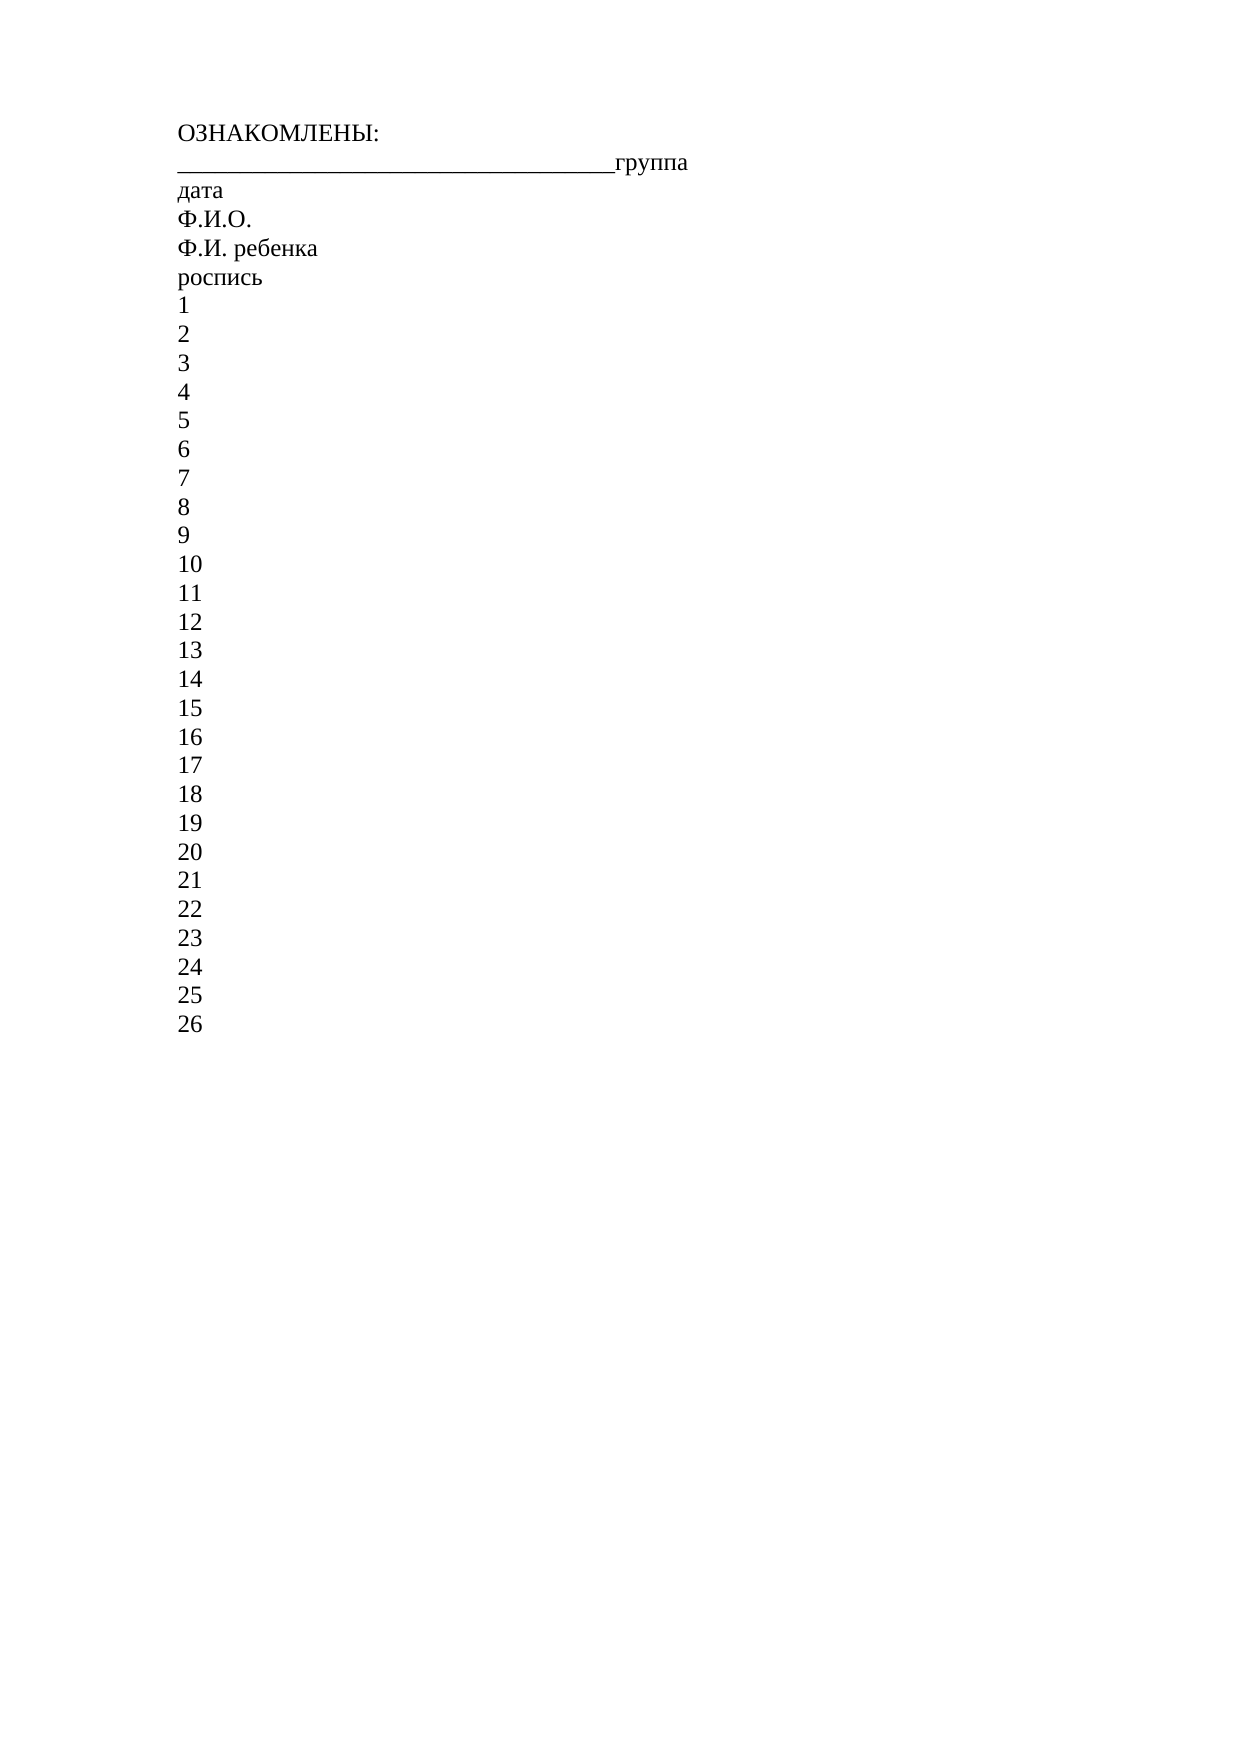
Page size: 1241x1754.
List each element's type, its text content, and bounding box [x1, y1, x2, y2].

text роспись [177, 262, 1152, 291]
text 16 [177, 722, 1152, 751]
text 21 [177, 866, 1152, 894]
text 3 [177, 348, 1152, 377]
text дата [177, 176, 1152, 204]
text 2 [177, 319, 1152, 348]
text ___________________________________группа [177, 147, 1152, 176]
text 23 [177, 923, 1152, 952]
text 1 [177, 291, 1152, 319]
text 20 [177, 837, 1152, 866]
text 25 [177, 981, 1152, 1009]
text ОЗНАКОМЛЕНЫ: [177, 118, 1152, 147]
text 7 [177, 463, 1152, 492]
text 15 [177, 693, 1152, 722]
text 8 [177, 492, 1152, 521]
text 22 [177, 894, 1152, 923]
text 14 [177, 664, 1152, 693]
text Ф.И. ребенка [177, 233, 1152, 262]
text 24 [177, 952, 1152, 981]
text 18 [177, 779, 1152, 808]
text 9 [177, 521, 1152, 549]
text 26 [177, 1009, 1152, 1038]
text Ф.И.О. [177, 204, 1152, 233]
text 11 [177, 578, 1152, 607]
text 5 [177, 406, 1152, 434]
text 19 [177, 808, 1152, 837]
text 17 [177, 751, 1152, 779]
text 4 [177, 377, 1152, 406]
text 13 [177, 636, 1152, 664]
text 6 [177, 434, 1152, 463]
text 10 [177, 549, 1152, 578]
text 12 [177, 607, 1152, 636]
